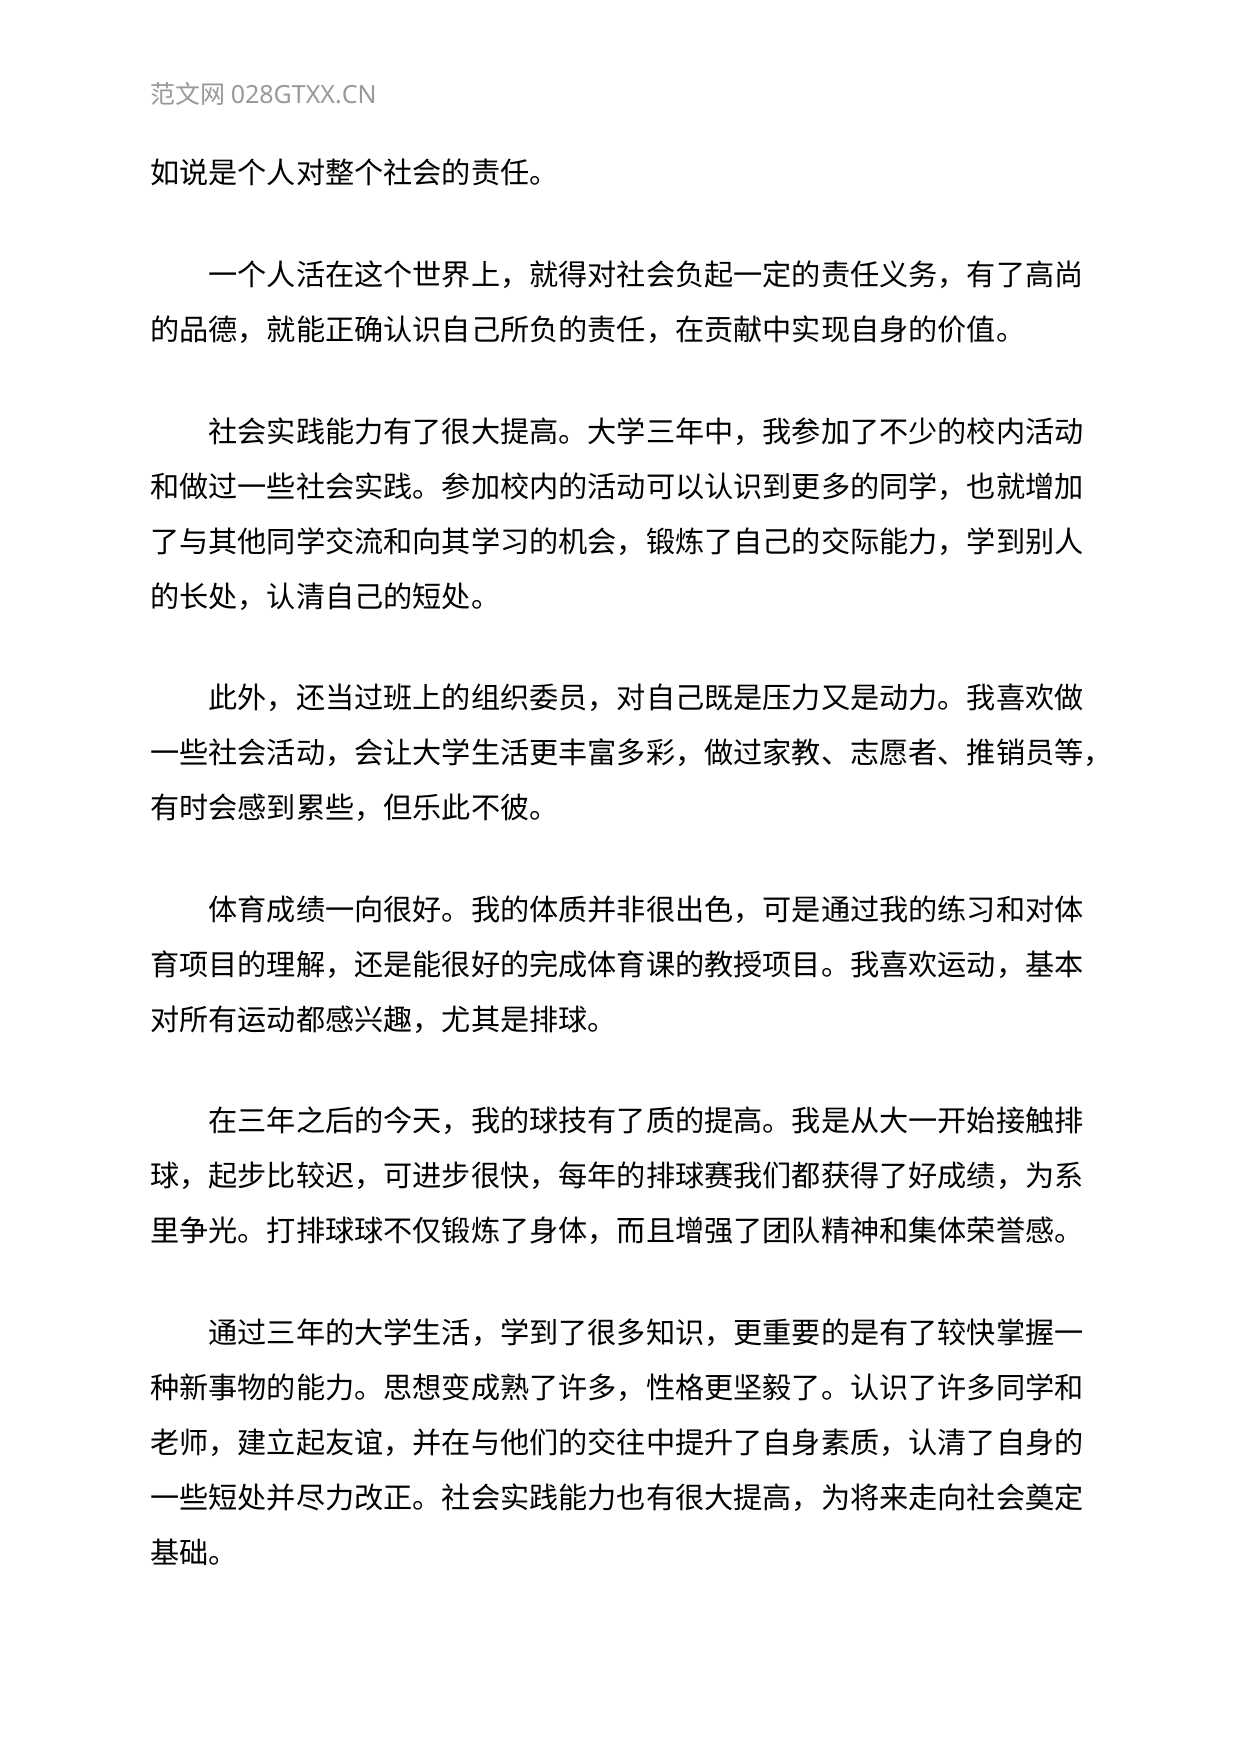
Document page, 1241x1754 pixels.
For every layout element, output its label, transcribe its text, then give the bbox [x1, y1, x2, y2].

text 通过三年的大学生活，学到了很多知识，更重要的是有了较快掌握一种新事物的能力。思想变成熟了许多，性格更坚毅了。认识了许多同学和老师，建立起友谊，并在与他们的交往中提升了自身素质，认清了自身的一些短处并尽力改正。社会实践能力也有很大提高，为将来走向社会奠定基础。 [150, 1309, 1090, 1571]
text 在三年之后的今天，我的球技有了质的提高。我是从大一开始接触排球，起步比较迟，可进步很快，每年的排球赛我们都获得了好成绩，为系里争光。打排球球不仅锻炼了身体，而且增强了团队精神和集体荣誉感。 [150, 1098, 1090, 1250]
text 此外，还当过班上的组织委员，对自己既是压力又是动力。我喜欢做一些社会活动，会让大学生活更丰富多彩，做过家教、志愿者、推销员等，有时会感到累些，但乐此不彼。 [150, 675, 1090, 827]
text 社会实践能力有了很大提高。大学三年中，我参加了不少的校内活动和做过一些社会实践。参加校内的活动可以认识到更多的同学，也就增加了与其他同学交流和向其学习的机会，锻炼了自己的交际能力，学到别人的长处，认清自己的短处。 [150, 408, 1090, 615]
text 一个人活在这个世界上，就得对社会负起一定的责任义务，有了高尚的品德，就能正确认识自己所负的责任，在贡献中实现自身的价值。 [150, 252, 1090, 349]
text 体育成绩一向很好。我的体质并非很出色，可是通过我的练习和对体育项目的理解，还是能很好的完成体育课的教授项目。我喜欢运动，基本对所有运动都感兴趣，尤其是排球。 [150, 886, 1090, 1038]
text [150, 150, 1090, 192]
